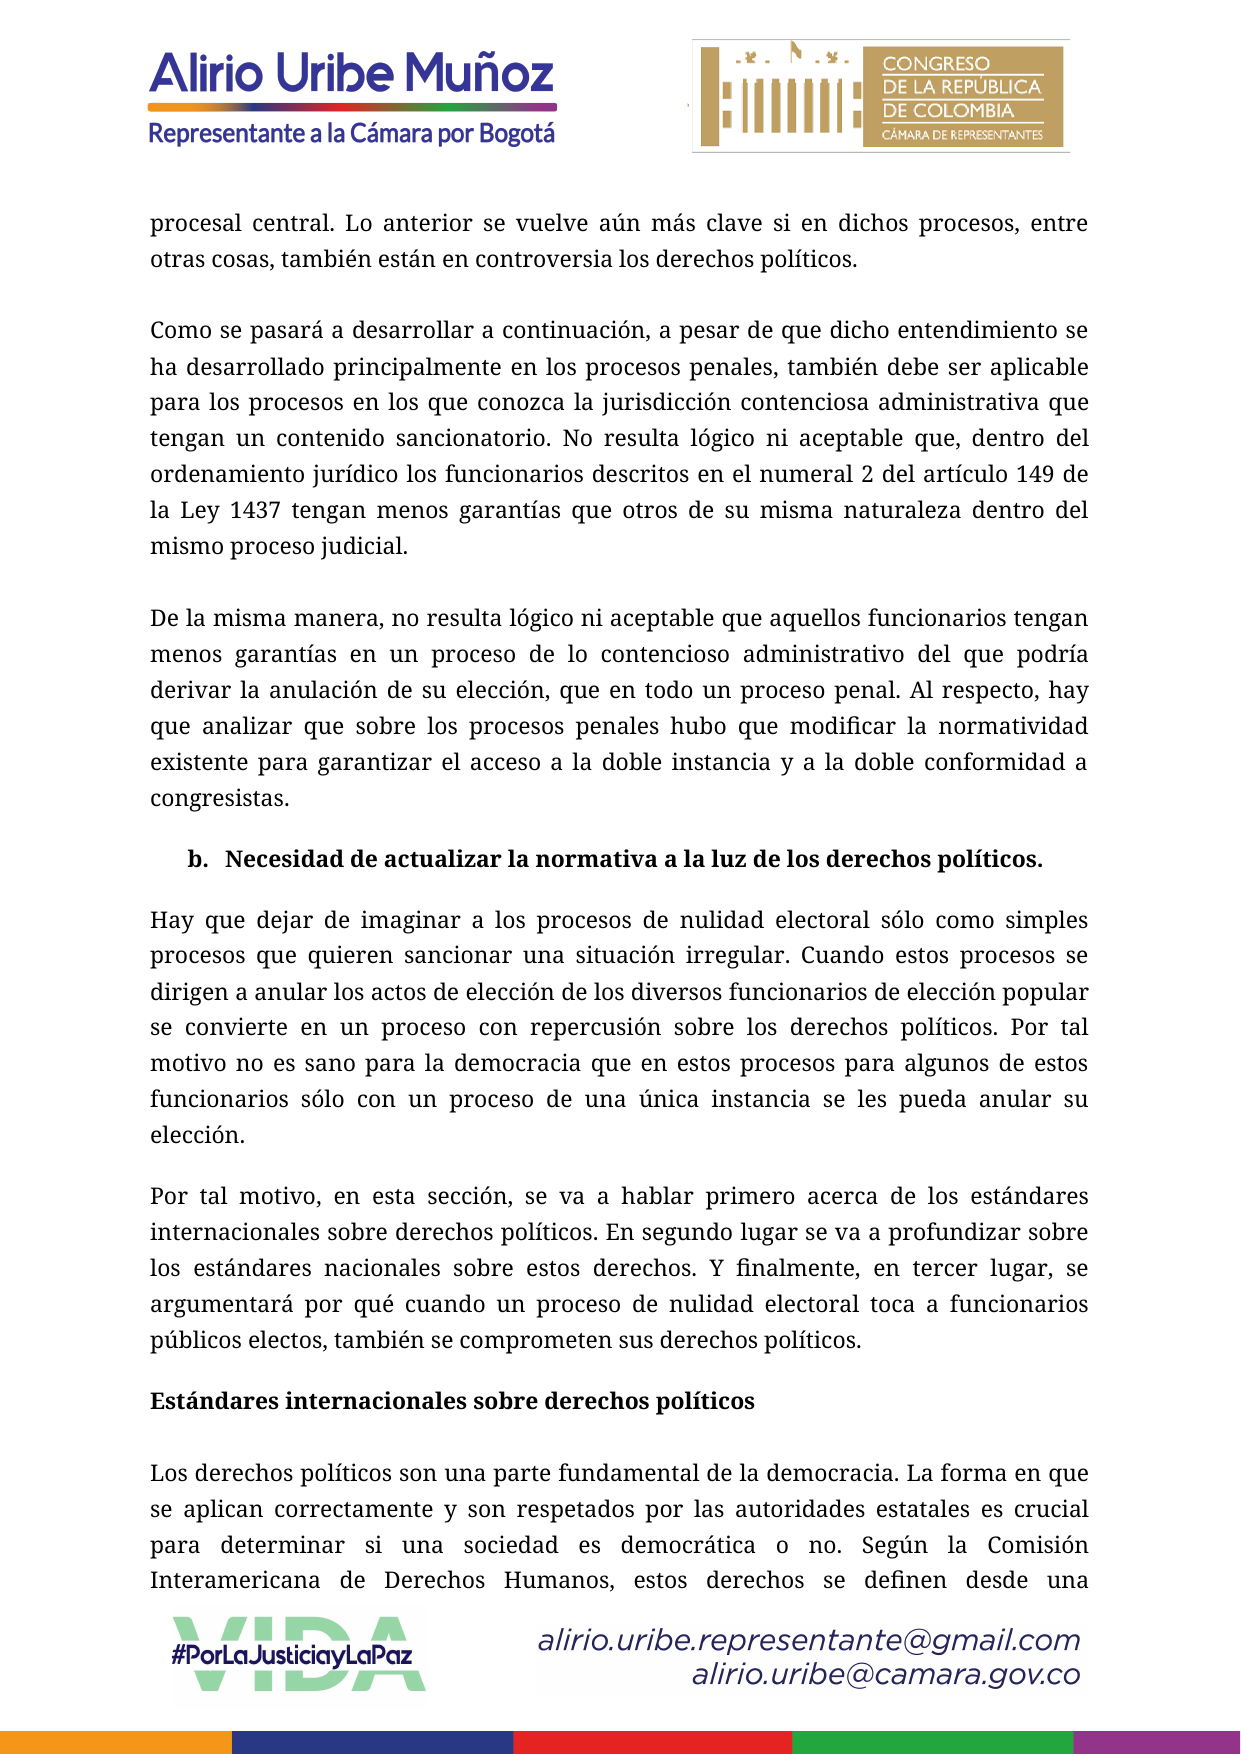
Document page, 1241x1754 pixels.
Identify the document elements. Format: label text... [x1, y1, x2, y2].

text De la misma manera, no resulta lógico ni aceptable que aquellos funcionarios tengan menos garantías en un proceso de lo contencioso administrativo del que podría derivar la anulación de su elección, que en todo un proceso penal. Al respecto, hay que analizar que sobre los procesos penales hubo que modificar la normatividad existente para garantizar el acceso a la doble instancia y a la doble conformidad a congresistas. [150, 602, 1090, 813]
text Hay que dejar de imaginar a los procesos de nulidad electoral sólo como simples procesos que quieren sancionar una situación irregular. Cuando estos procesos se dirigen a anular los actos de elección de los diversos funcionarios de elección popular se convierte en un proceso con repercusión sobre los derechos políticos. Por tal motivo no es sano para la democracia que en estos procesos para algunos de estos funcionarios sólo con un proceso de una única instancia se les pueda anular su elección. [150, 903, 1090, 1150]
picture [533, 1619, 1090, 1695]
text Estándares internacionales sobre derechos políticos [150, 1385, 1090, 1416]
text Como se pasará a desarrollar a continuación, a pesar de que dicho entendimiento se ha desarrollado principalmente en los procesos penales, también debe ser aplicable para los procesos en los que conozca la jurisdicción contenciosa administrativa que tengan un contenido sancionatorio. No resulta lógico ni aceptable que, dentro del ordenamiento jurídico los funcionarios descritos en el numeral 2 del artículo 149 de la Ley 1437 tengan menos garantías que otros de su misma naturaleza dentro del mismo proceso judicial. [150, 314, 1090, 561]
text Por tal motivo, en esta sección, se va a hablar primero acerca de los estándares internacionales sobre derechos políticos. En segundo lugar se va a profundizar sobre los estándares nacionales sobre estos derechos. Y finalmente, en tercer lugar, se argumentará por qué cuando un proceso de nulidad electoral toca a funcionarios públicos electos, también se comprometen sus derechos políticos. [150, 1180, 1090, 1355]
picture [171, 1604, 426, 1709]
picture [687, 34, 1071, 197]
list Necesidad de actualizar la normativa a la luz de los derechos políticos. [187, 843, 1090, 874]
picture [147, 51, 558, 147]
picture [0, 1731, 1241, 1754]
